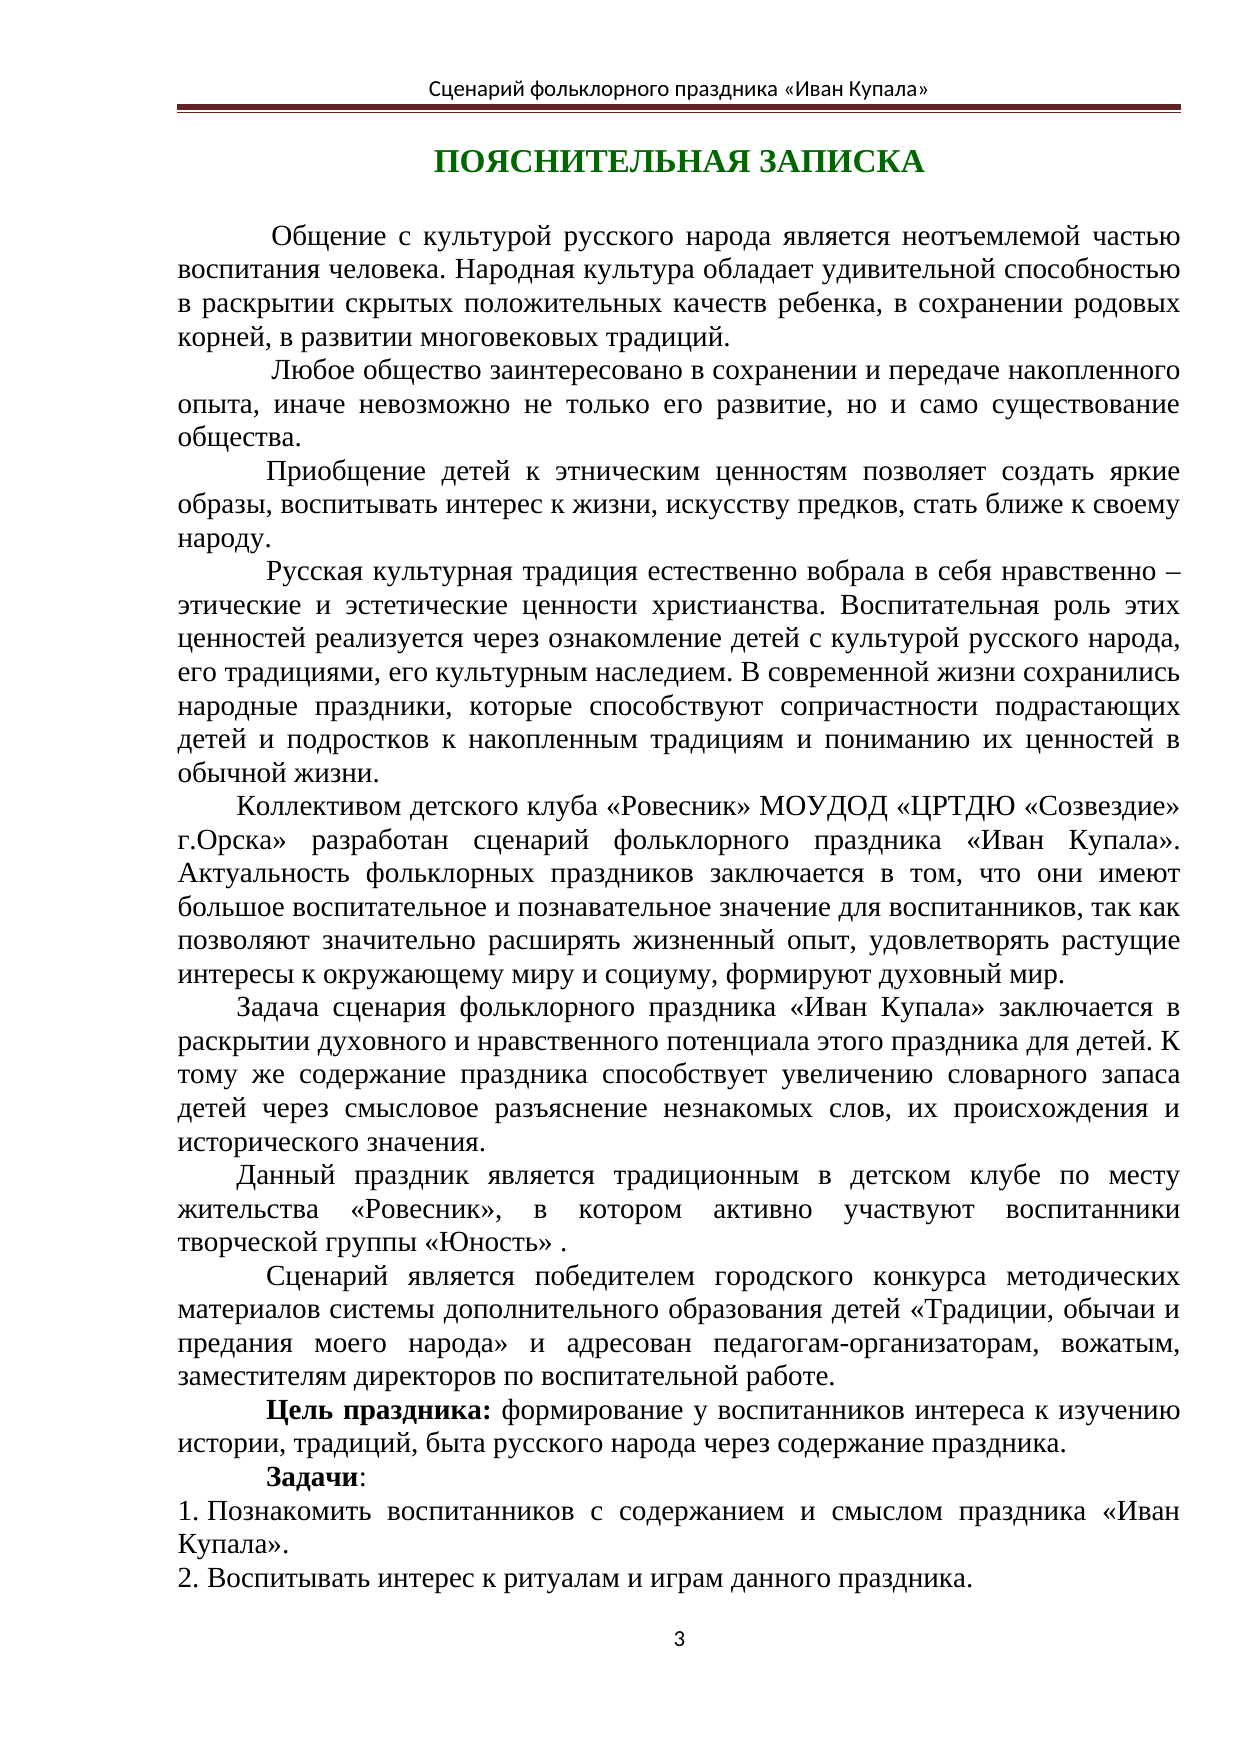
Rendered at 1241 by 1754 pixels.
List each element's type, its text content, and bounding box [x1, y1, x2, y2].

text ПОЯСНИТЕЛЬНАЯ ЗАПИСКА [177, 141, 1181, 180]
text Приобщение детей к этническим ценностям позволяет создать яркие образы, воспитывать интерес к жизни, искусству предков, стать ближе к своему народу. [177, 453, 1181, 553]
list Познакомить воспитанников с содержанием и смыслом праздника «Иван Купала». [177, 1493, 1181, 1560]
text Цель праздника: формирование у воспитанников интереса к изучению истории, традиций, быта русского народа через содержание праздника. [177, 1392, 1181, 1459]
list Воспитывать интерес к ритуалам и играм данного праздника. [177, 1560, 1181, 1593]
text Задачи: [177, 1459, 1181, 1493]
text Коллективом детского клуба «Ровесник» МОУДОД «ЦРТДЮ «Созвездие» г.Орска» разработан сценарий фольклорного праздника «Иван Купала». Актуальность фольклорных праздников заключается в том, что они имеют большое воспитательное и познавательное значение для воспитанников, так как позволяют значительно расширять жизненный опыт, удовлетворять растущие интересы к окружающему миру и социуму, формируют духовный мир. [177, 788, 1181, 989]
text Задача сценария фольклорного праздника «Иван Купала» заключается в раскрытии духовного и нравственного потенциала этого праздника для детей. К тому же содержание праздника способствует увеличению словарного запаса детей через смысловое разъяснение незнакомых слов, их происхождения и исторического значения. [177, 989, 1181, 1157]
text Общение с культурой русского народа является неотъемлемой частью воспитания человека. Народная культура обладает удивительной способностью в раскрытии скрытых положительных качеств ребенка, в сохранении родовых корней, в развитии многовековых традиций. [177, 218, 1181, 352]
text Любое общество заинтересовано в сохранении и передаче накопленного опыта, иначе невозможно не только его развитие, но и само существование общества. [177, 352, 1181, 453]
text Русская культурная традиция естественно вобрала в себя нравственно – этические и эстетические ценности христианства. Воспитательная роль этих ценностей реализуется через ознакомление детей с культурой русского народа, его традициями, его культурным наследием. В современной жизни сохранились народные праздники, которые способствуют сопричастности подрастающих детей и подростков к накопленным традициям и пониманию их ценностей в обычной жизни. [177, 553, 1181, 788]
text Данный праздник является традиционным в детском клубе по месту жительства «Ровесник», в котором активно участвуют воспитанники творческой группы «Юность» . [177, 1157, 1181, 1258]
text Сценарий является победителем городского конкурса методических материалов системы дополнительного образования детей «Традиции, обычаи и предания моего народа» и адресован педагогам-организаторам, вожатым, заместителям директоров по воспитательной работе. [177, 1258, 1181, 1392]
